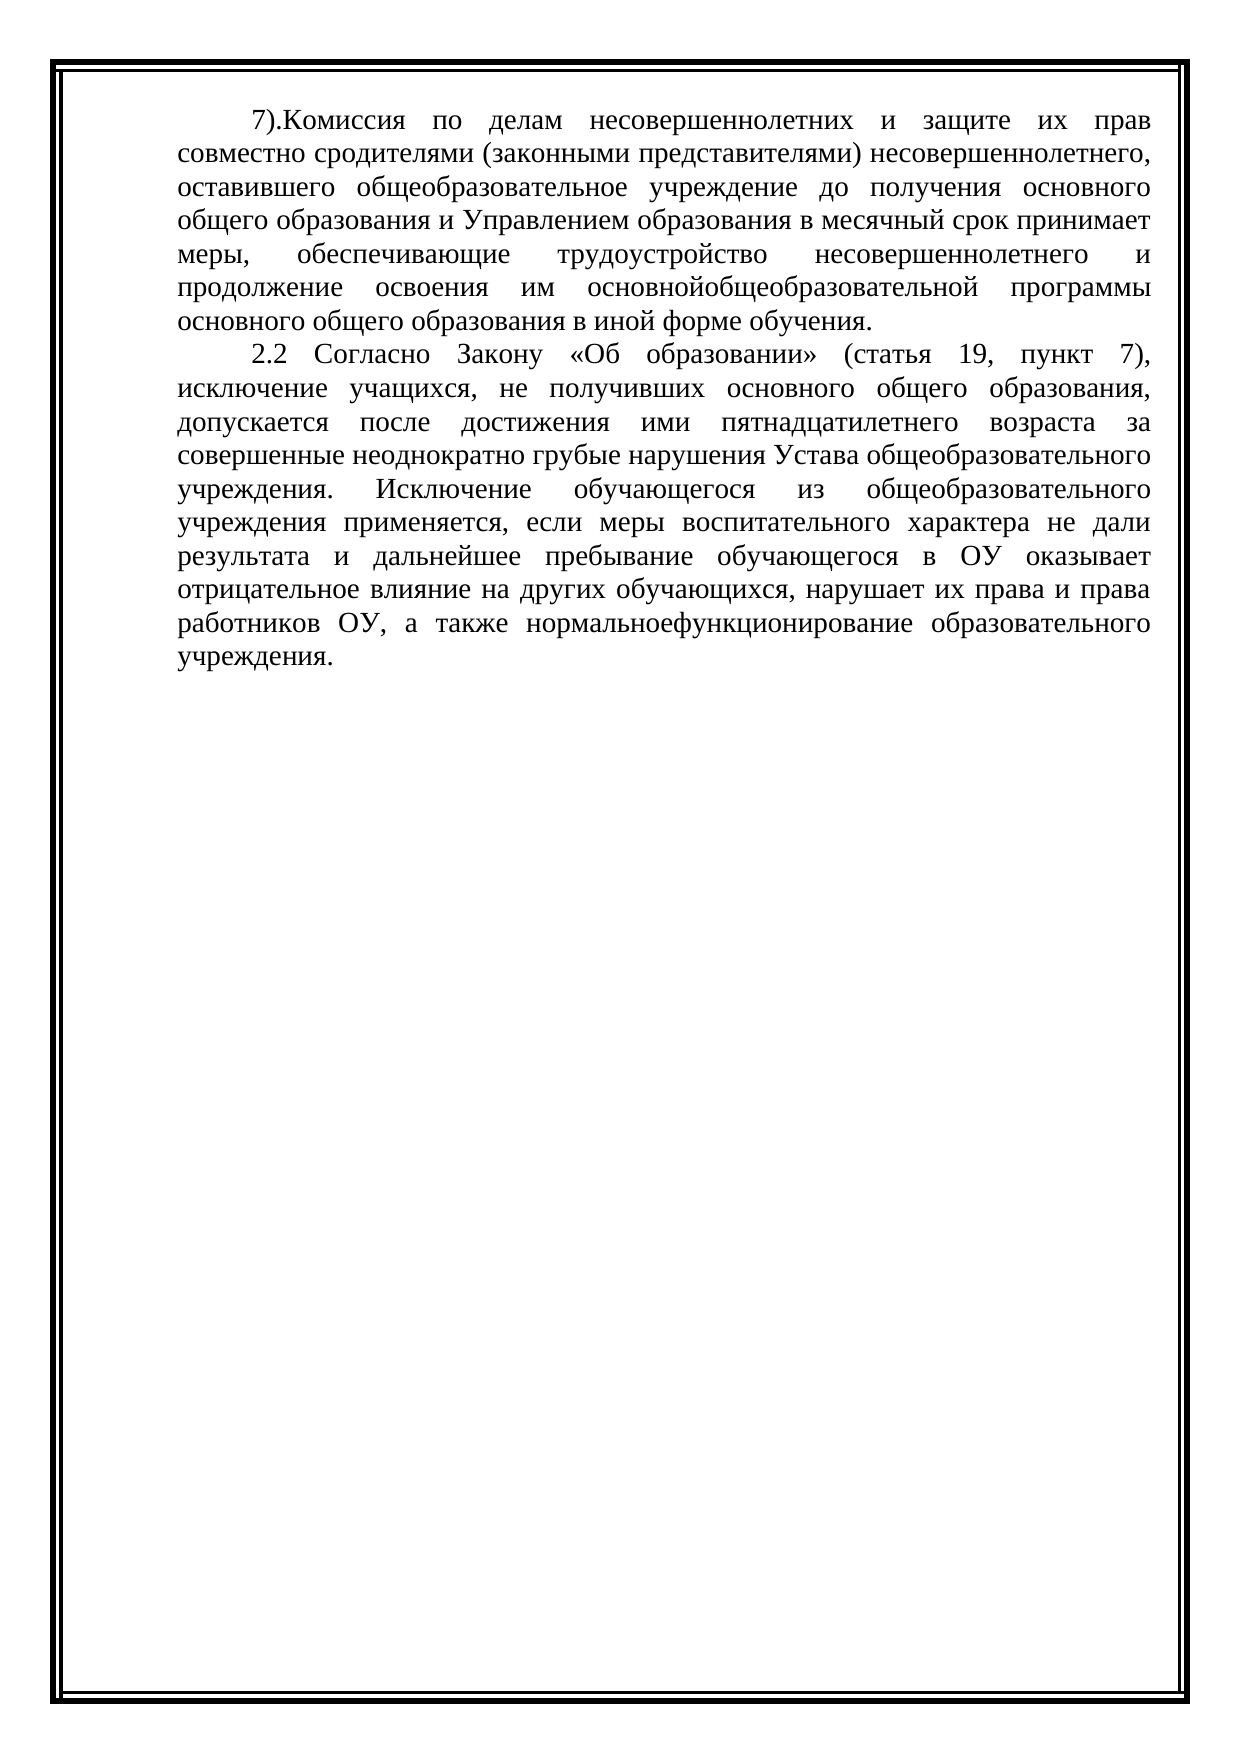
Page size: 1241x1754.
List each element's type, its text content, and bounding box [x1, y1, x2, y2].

text 7).Комиссия по делам несовершеннолетних и защите их прав совместно сродителями (законными представителями) несовершеннолетнего, оставившего общеобразовательное учреждение до получения основного общего образования и Управлением образования в месячный срок принимает меры, обеспечивающие трудоустройство несовершеннолетнего и продолжение освоения им основнойобщеобразовательной программы основного общего образования в иной форме обучения. [177, 102, 1152, 337]
text 2.2 Согласно Закону «Об образовании» (статья 19, пункт 7), исключение учащихся, не получивших основного общего образования, допускается после достижения ими пятнадцатилетнего возраста за совершенные неоднократно грубые нарушения Устава общеобразовательного учреждения. Исключение обучающегося из общеобразовательного учреждения применяется, если меры воспитательного характера не дали результата и дальнейшее пребывание обучающегося в ОУ оказывает отрицательное влияние на других обучающихся, нарушает их права и права работников ОУ, а также нормальноефункционирование образовательного учреждения. [177, 337, 1152, 672]
